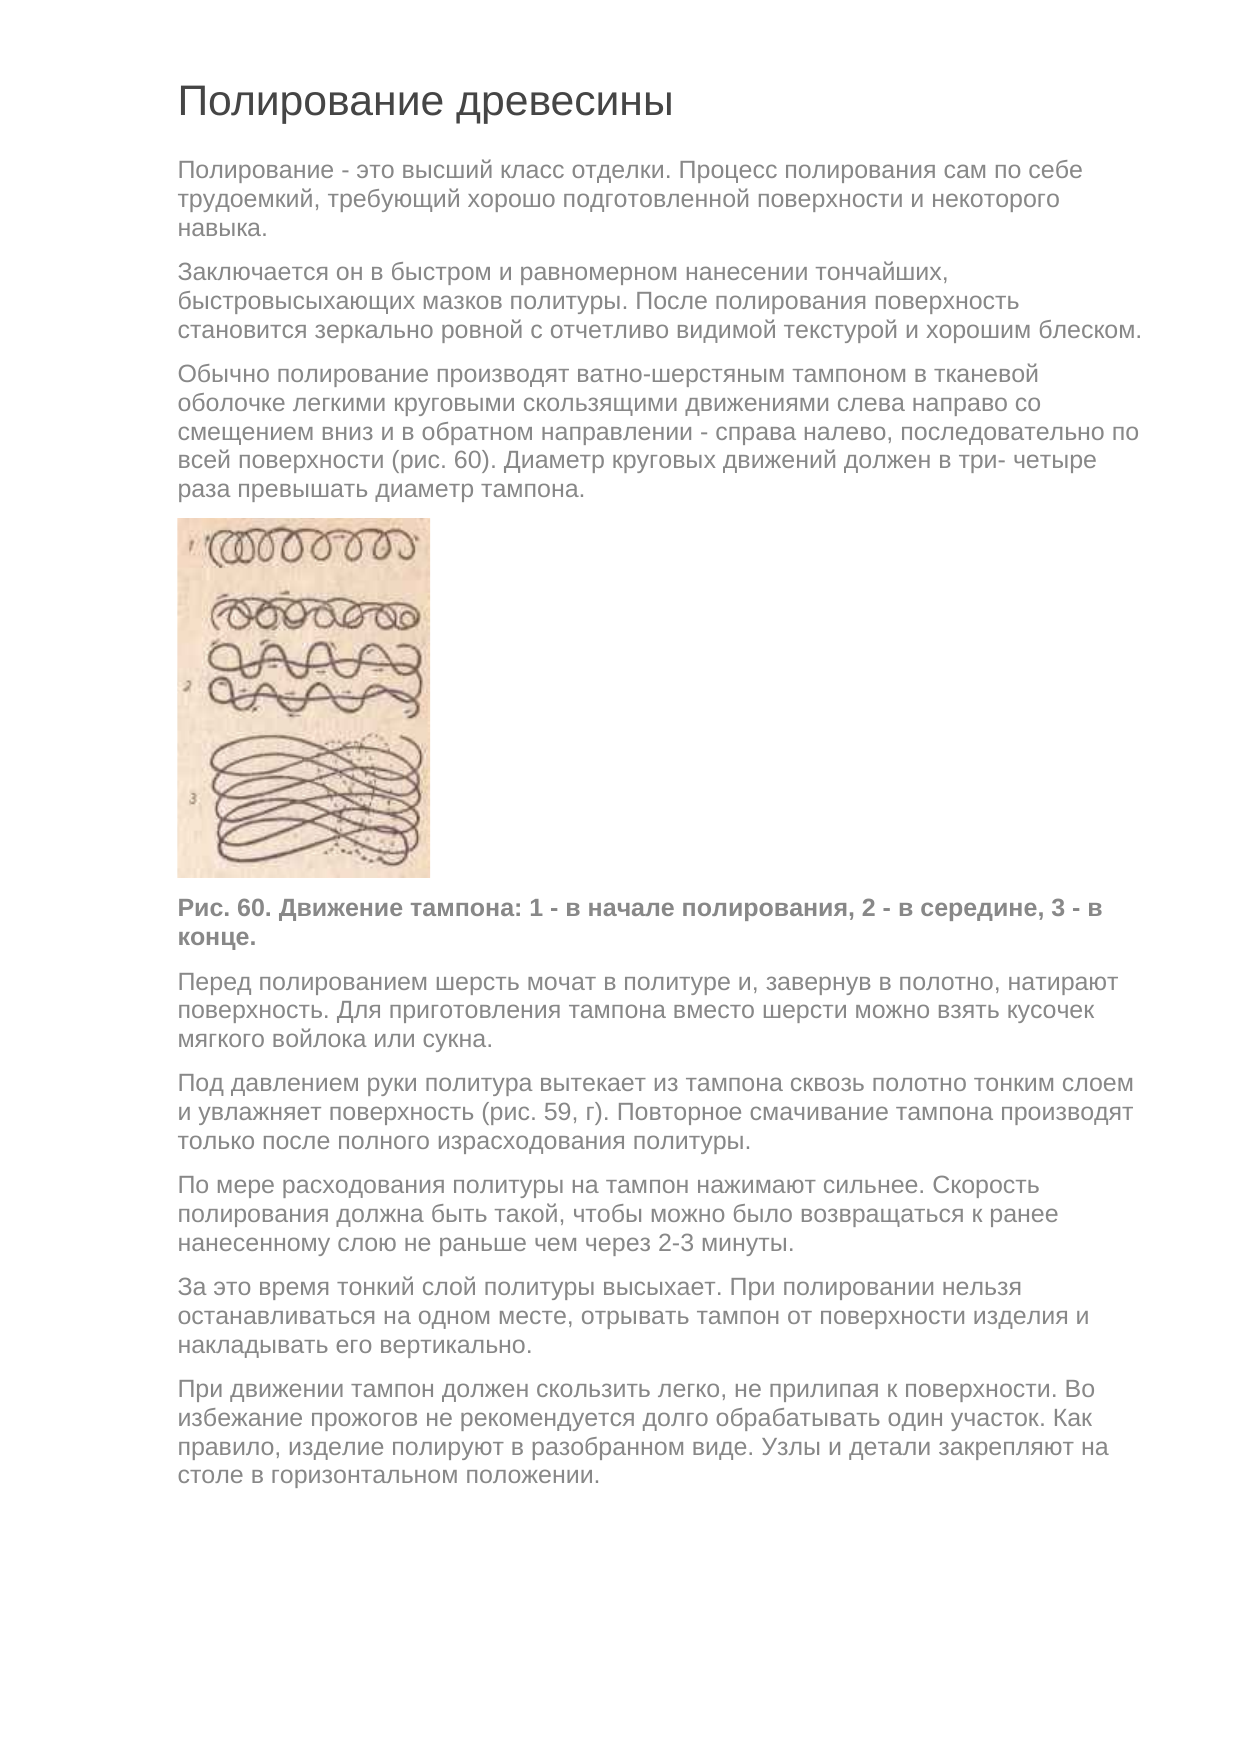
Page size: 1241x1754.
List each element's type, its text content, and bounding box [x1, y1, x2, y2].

text Обычно полирование производят ватно-шерстяным тампоном в тканевой оболочке легкими круговыми скользящими движениями слева направо со смещением вниз и в обратном направлении - справа налево, последовательно по всей поверхности (рис. 60). Диаметр круговых движений должен в три- четыре раза превышать диаметр тампона. [177, 359, 1152, 503]
text Полирование - это высший класс отделки. Процесс полирования сам по себе трудоемкий, требующий хорошо подготовленной поверхности и некоторого навыка. [177, 155, 1152, 241]
text При движении тампон должен скользить легко, не прилипая к поверхности. Во избежание прожогов не рекомендуется долго обрабатывать один участок. Как правило, изделие полируют в разобранном виде. Узлы и детали закрепляют на столе в горизонтальном положении. [177, 1374, 1152, 1489]
text Под давлением руки политура вытекает из тампона сквозь полотно тонким слоем и увлажняет поверхность (рис. 59, г). Повторное смачивание тампона производят только после полного израсходования политуры. [177, 1068, 1152, 1154]
text Рис. 60. Движение тампона: 1 - в начале полирования, 2 - в середине, 3 - в конце. [177, 893, 1152, 951]
text Полирование древесины [177, 75, 1152, 124]
picture [177, 518, 431, 878]
text Перед полированием шерсть мочат в политуре и, завернув в полотно, натирают поверхность. Для приготовления тампона вместо шерсти можно взять кусочек мягкого войлока или сукна. [177, 966, 1152, 1053]
text По мере расходования политуры на тампон нажимают сильнее. Скорость полирования должна быть такой, чтобы можно было возвращаться к ранее нанесенному слою не раньше чем через 2-3 минуты. [177, 1170, 1152, 1256]
text Заключается он в быстром и равномерном нанесении тончайших, быстровысыхающих мазков политуры. После полирования поверхность становится зеркально ровной с отчетливо видимой текстурой и хорошим блеском. [177, 257, 1152, 343]
text За это время тонкий слой политуры высыхает. При полировании нельзя останавливаться на одном месте, отрывать тампон от поверхности изделия и накладывать его вертикально. [177, 1272, 1152, 1358]
